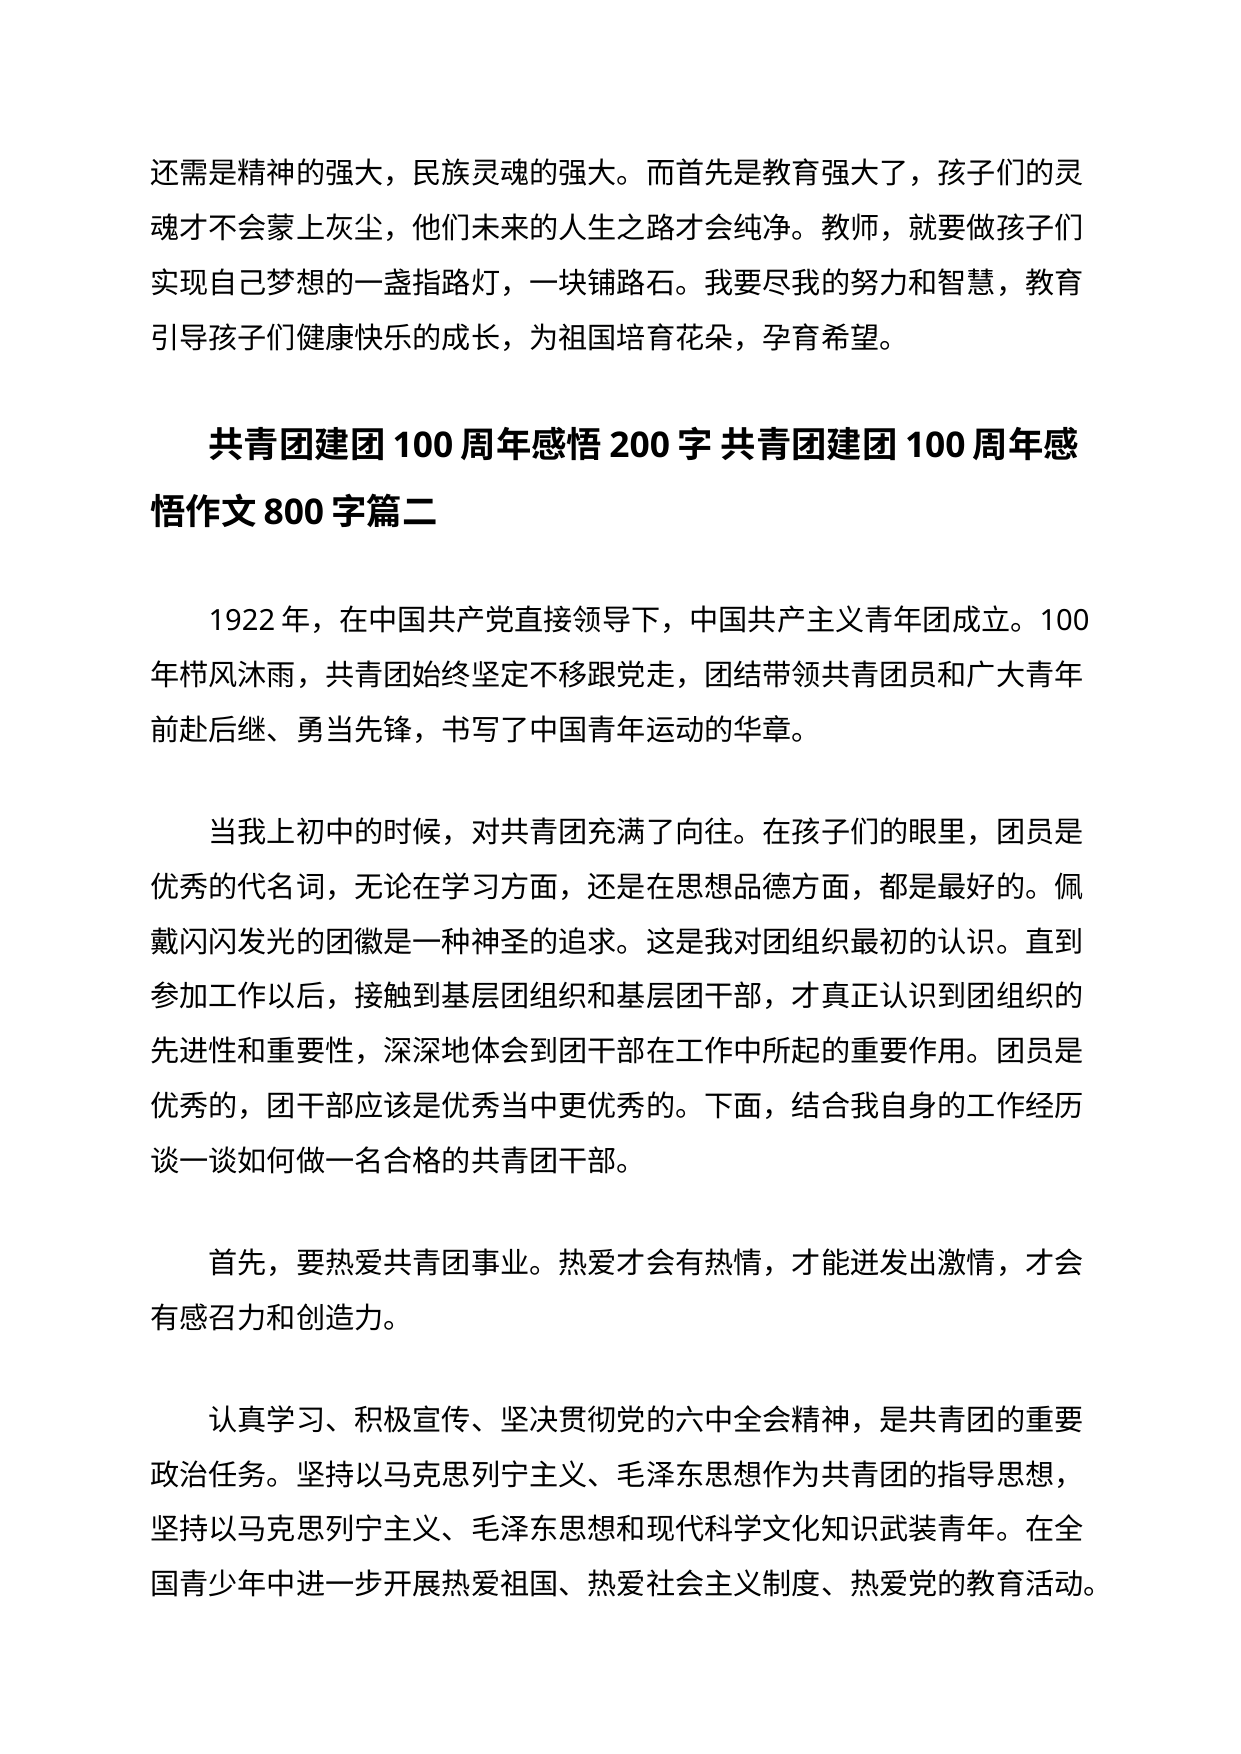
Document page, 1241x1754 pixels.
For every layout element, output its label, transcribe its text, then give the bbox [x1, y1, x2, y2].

text 1922年，在中国共产党直接领导下，中国共产主义青年团成立。100年栉风沐雨，共青团始终坚定不移跟党走，团结带领共青团员和广大青年前赴后继、勇当先锋，书写了中国青年运动的华章。 [150, 597, 1090, 749]
text 认真学习、积极宣传、坚决贯彻党的六中全会精神，是共青团的重要政治任务。坚持以马克思列宁主义、毛泽东思想作为共青团的指导思想，坚持以马克思列宁主义、毛泽东思想和现代科学文化知识武装青年。在全国青少年中进一步开展热爱祖国、热爱社会主义制度、热爱党的教育活动。 [150, 1396, 1090, 1603]
text 首先，要热爱共青团事业。热爱才会有热情，才能迸发出激情，才会有感召力和创造力。 [150, 1239, 1090, 1337]
text 当我上初中的时候，对共青团充满了向往。在孩子们的眼里，团员是优秀的代名词，无论在学习方面，还是在思想品德方面，都是最好的。佩戴闪闪发光的团徽是一种神圣的追求。这是我对团组织最初的认识。直到参加工作以后，接触到基层团组织和基层团干部，才真正认识到团组织的先进性和重要性，深深地体会到团干部在工作中所起的重要作用。团员是优秀的，团干部应该是优秀当中更优秀的。下面，结合我自身的工作经历谈一谈如何做一名合格的共青团干部。 [150, 808, 1090, 1180]
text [150, 150, 1090, 357]
text 共青团建团100周年感悟200字 共青团建团100周年感悟作文800字篇二 [150, 416, 1090, 534]
